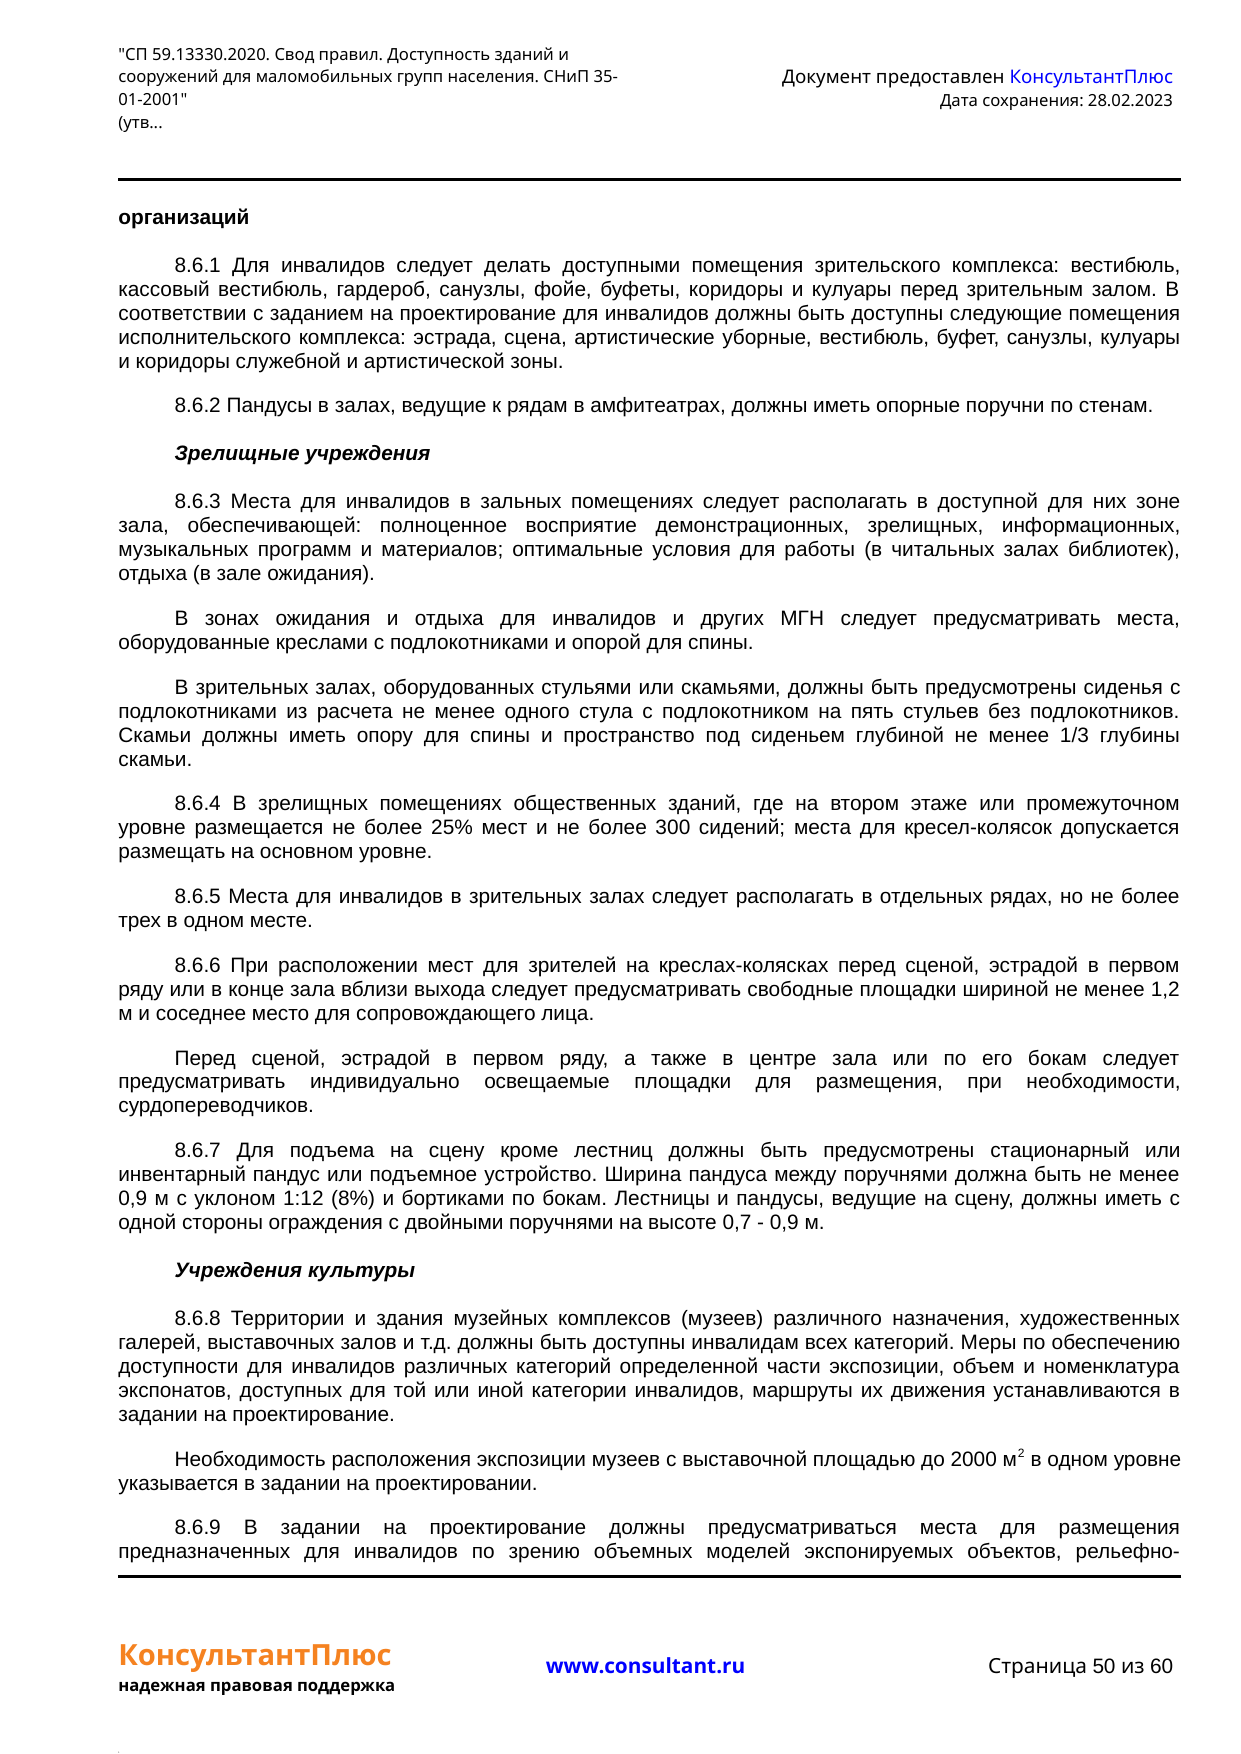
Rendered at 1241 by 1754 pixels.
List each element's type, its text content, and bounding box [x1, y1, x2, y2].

text В зонах ожидания и отдыха для инвалидов и других МГН следует предусматривать места, оборудованные креслами с подлокотниками и опорой для спины. [118, 606, 1181, 654]
text Необходимость расположения экспозиции музеев с выставочной площадью до 2000 м2 в одном уровне указывается в задании на проектировании. [118, 1446, 1181, 1494]
text 8.6.7 Для подъема на сцену кроме лестниц должны быть предусмотрены стационарный или инвентарный пандус или подъемное устройство. Ширина пандуса между поручнями должна быть не менее 0,9 м с уклоном 1:12 (8%) и бортиками по бокам. Лестницы и пандусы, ведущие на сцену, должны иметь с одной стороны ограждения с двойными поручнями на высоте 0,7 - 0,9 м. [118, 1138, 1181, 1234]
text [118, 1515, 1181, 1563]
title Зрелищные учреждения [118, 441, 1181, 465]
text 8.6.8 Территории и здания музейных комплексов (музеев) различного назначения, художественных галерей, выставочных залов и т.д. должны быть доступны инвалидам всех категорий. Меры по обеспечению доступности для инвалидов различных категорий определенной части экспозиции, объем и номенклатура экспонатов, доступных для той или иной категории инвалидов, маршруты их движения устанавливаются в задании на проектирование. [118, 1306, 1181, 1426]
title Учреждения культуры [118, 1258, 1181, 1282]
text В зрительных залах, оборудованных стульями или скамьями, должны быть предусмотрены сиденья с подлокотниками из расчета не менее одного стула с подлокотником на пять стульев без подлокотников. Скамьи должны иметь опору для спины и пространство под сиденьем глубиной не менее 1/3 глубины скамьи. [118, 674, 1181, 770]
text 8.6.1 Для инвалидов следует делать доступными помещения зрительского комплекса: вестибюль, кассовый вестибюль, гардероб, санузлы, фойе, буфеты, коридоры и кулуары перед зрительным залом. В соответствии с заданием на проектирование для инвалидов должны быть доступны следующие помещения исполнительского комплекса: эстрада, сцена, артистические уборные, вестибюль, буфет, санузлы, кулуары и коридоры служебной и артистической зоны. [118, 253, 1181, 372]
text 8.6.4 В зрелищных помещениях общественных зданий, где на втором этаже или промежуточном уровне размещается не более 25% мест и не более 300 сидений; места для кресел-колясок допускается размещать на основном уровне. [118, 791, 1181, 863]
text 8.6.3 Места для инвалидов в зальных помещениях следует располагать в доступной для них зоне зала, обеспечивающей: полноценное восприятие демонстрационных, зрелищных, информационных, музыкальных программ и материалов; оптимальные условия для работы (в читальных залах библиотек), отдыха (в зале ожидания). [118, 489, 1181, 585]
text Перед сценой, эстрадой в первом ряду, а также в центре зала или по его бокам следует предусматривать индивидуально освещаемые площадки для размещения, при необходимости, сурдопереводчиков. [118, 1045, 1181, 1117]
text 8.6.6 При расположении мест для зрителей на креслах-колясках перед сценой, эстрадой в первом ряду или в конце зала вблизи выхода следует предусматривать свободные площадки шириной не менее 1,2 м и соседнее место для сопровождающего лица. [118, 953, 1181, 1024]
text 8.6.5 Места для инвалидов в зрительных залах следует располагать в отдельных рядах, но не более трех в одном месте. [118, 884, 1181, 932]
text 8.6.2 Пандусы в залах, ведущие к рядам в амфитеатрах, должны иметь опорные поручни по стенам. [118, 393, 1181, 417]
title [118, 205, 1181, 229]
